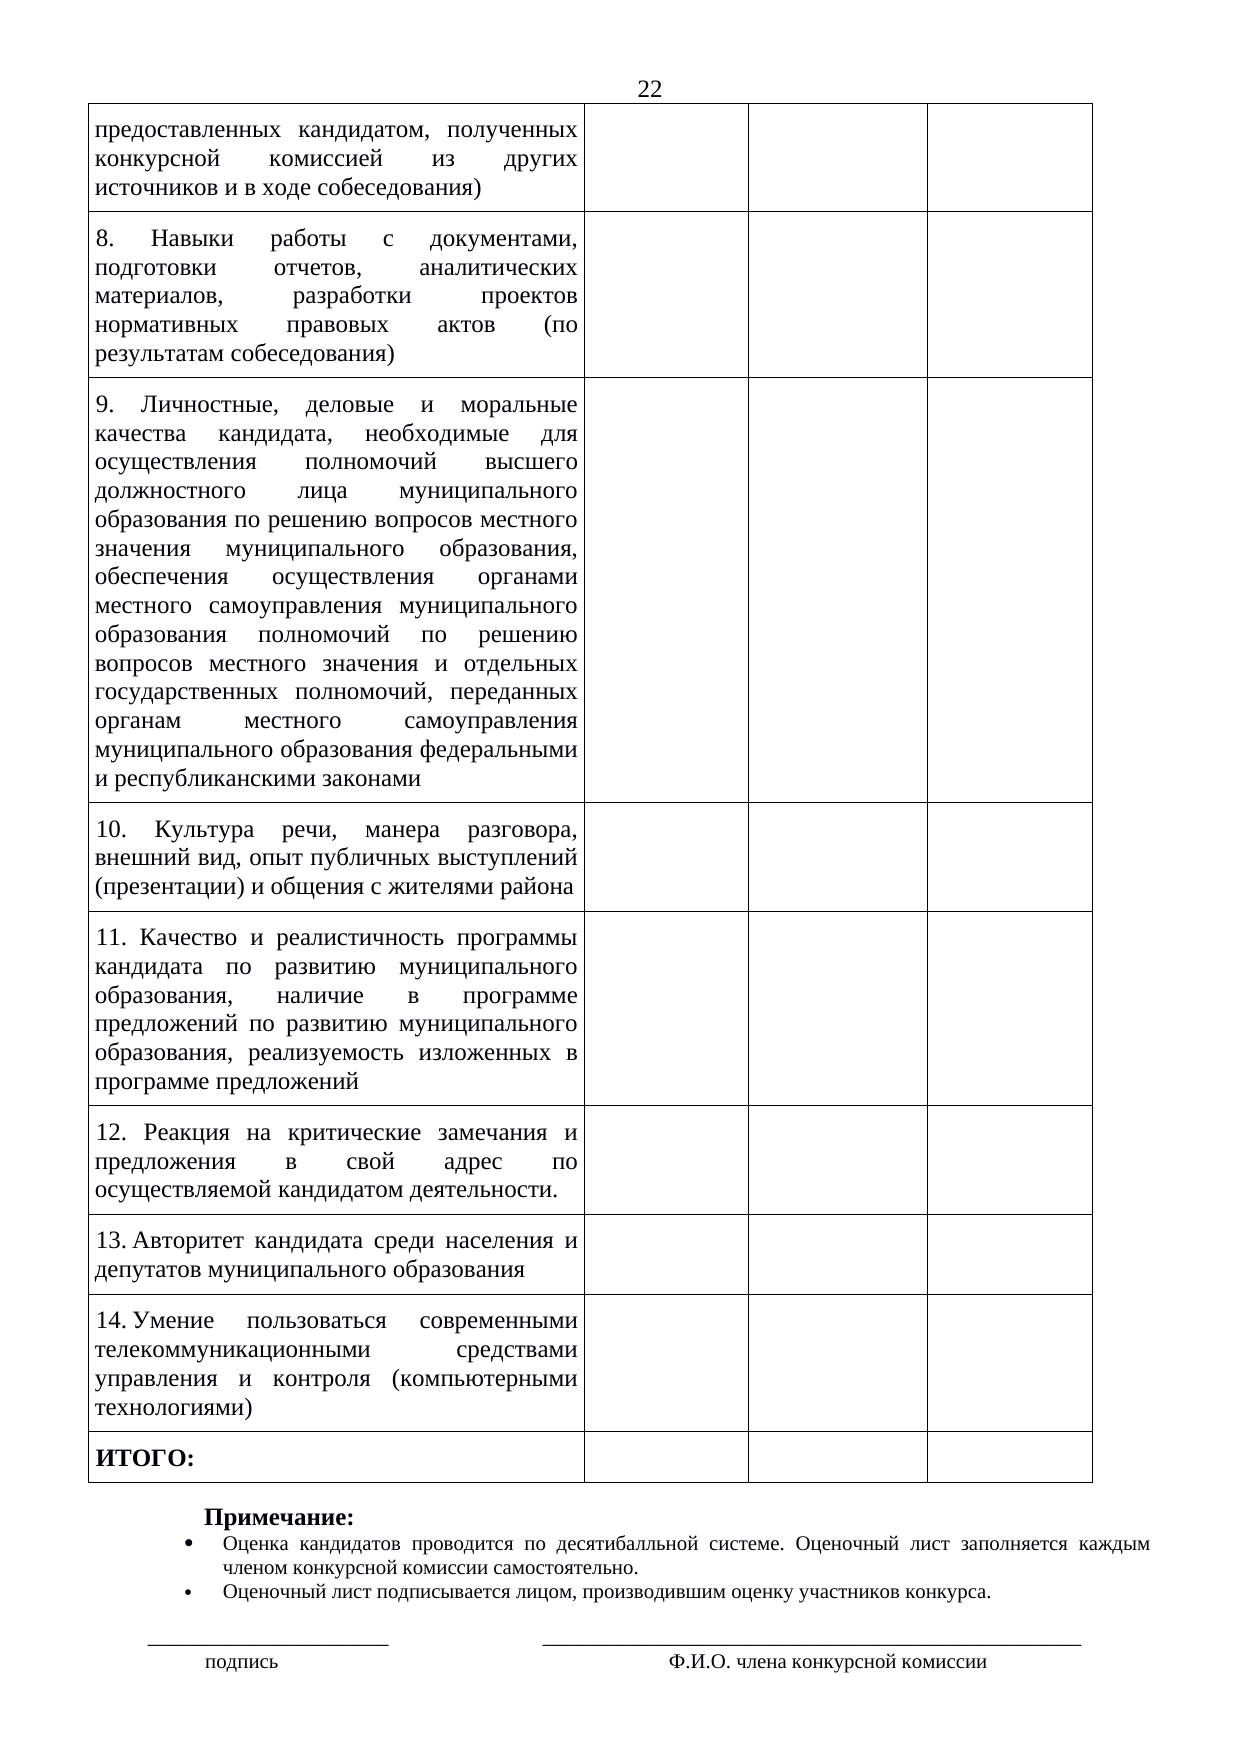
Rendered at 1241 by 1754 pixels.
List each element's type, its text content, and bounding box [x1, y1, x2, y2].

table_cell [928, 212, 1092, 377]
table_cell [585, 1295, 748, 1431]
table_cell [585, 803, 748, 911]
table_cell [749, 1295, 927, 1431]
table_cell 11. Качество и реалистичность программы кандидата по развитию муниципального образования, наличие в программе предложений по развитию муниципального образования, реализуемость изложенных в программе предложений [89, 912, 584, 1105]
table_cell [585, 378, 748, 802]
table_cell 8. Навыки работы с документами, подготовки отчетов, аналитических материалов, разработки проектов нормативных правовых актов (по результатам собеседования) [89, 212, 584, 377]
list Оценочный лист подписывается лицом, производившим оценку участников конкурса. [185, 1579, 1152, 1603]
table_cell [749, 1215, 927, 1294]
table_cell [928, 1432, 1092, 1482]
table_cell [928, 1215, 1092, 1294]
table_cell [749, 1106, 927, 1214]
table_cell ИТОГО: [89, 1432, 584, 1482]
text Примечание: [148, 1502, 1152, 1531]
table_cell [928, 104, 1092, 211]
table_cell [89, 104, 584, 211]
table_cell [585, 1432, 748, 1482]
table_cell [749, 104, 927, 211]
table_cell 10. Культура речи, манера разговора, внешний вид, опыт публичных выступлений (презентации) и общения с жителями района [89, 803, 584, 911]
table_cell 9. Личностные, деловые и моральные качества кандидата, необходимые для осуществления полномочий высшего должностного лица муниципального образования по решению вопросов местного значения муниципального образования, обеспечения осуществления органами местного самоуправления муниципального образования полномочий по решению вопросов местного значения и отдельных государственных полномочий, переданных органам местного самоуправления муниципального образования федеральными и республиканскими законами [89, 378, 584, 802]
list Оценка кандидатов проводится по десятибалльной системе. Оценочный лист заполняется каждым членом конкурсной комиссии самостоятельно. [185, 1531, 1152, 1579]
table_cell [749, 803, 927, 911]
text подпись Ф.И.О. члена конкурсной комиссии [148, 1649, 1152, 1673]
table_cell [928, 378, 1092, 802]
table_cell [749, 912, 927, 1105]
table_cell 12. Реакция на критические замечания и предложения в свой адрес по осуществляемой кандидатом деятельности. [89, 1106, 584, 1214]
table_cell [749, 1432, 927, 1482]
table_cell [928, 1295, 1092, 1431]
table_cell [585, 1215, 748, 1294]
table_cell [928, 912, 1092, 1105]
table_cell [928, 1106, 1092, 1214]
table_cell [928, 803, 1092, 911]
table_cell [585, 912, 748, 1105]
table_cell Умение пользоваться современными телекоммуникационными средствами управления и контроля (компьютерными технологиями) [89, 1295, 584, 1431]
table_cell [585, 104, 748, 211]
table_cell [749, 212, 927, 377]
text _____________________ _______________________________________________ [148, 1622, 1152, 1649]
table_cell Авторитет кандидата среди населения и депутатов муниципального образования [89, 1215, 584, 1294]
table_cell [749, 378, 927, 802]
table_cell [585, 1106, 748, 1214]
table_cell [585, 212, 748, 377]
